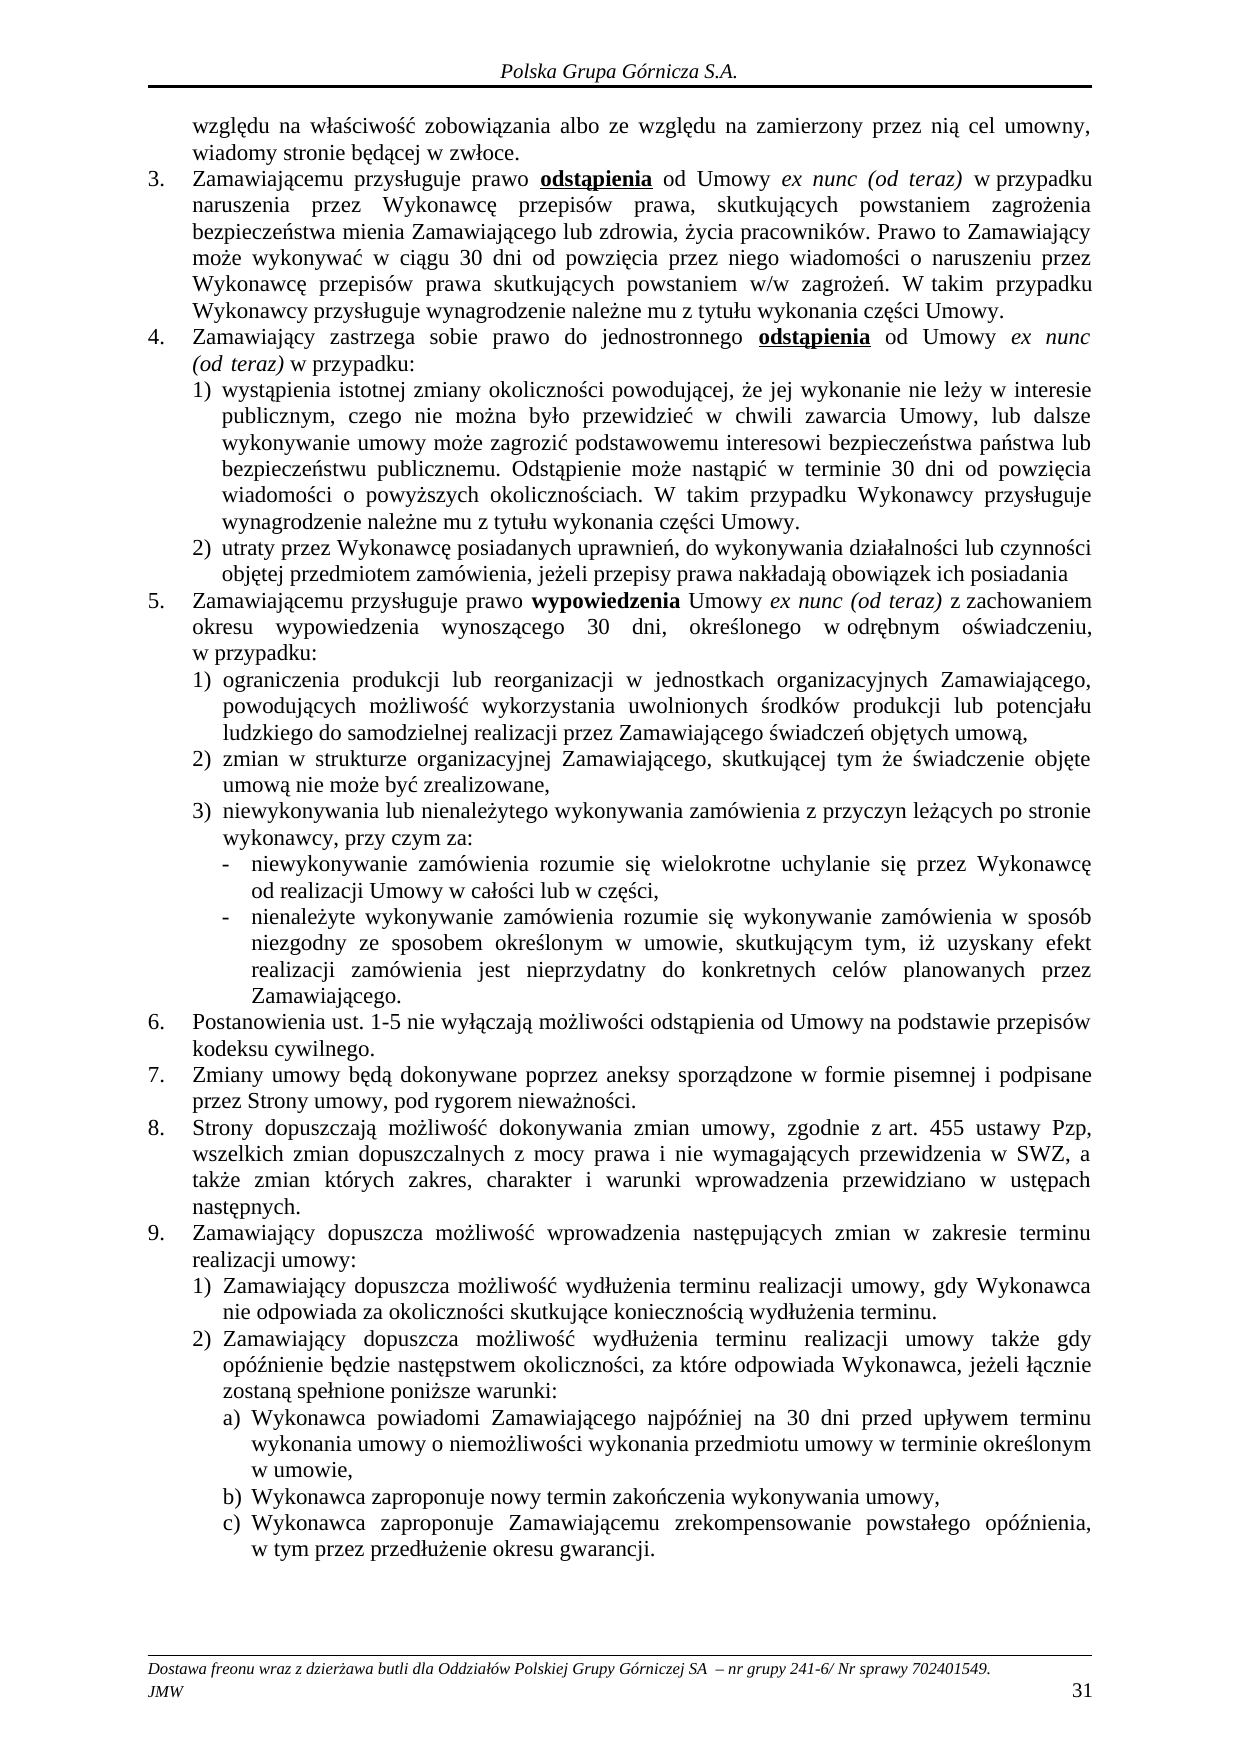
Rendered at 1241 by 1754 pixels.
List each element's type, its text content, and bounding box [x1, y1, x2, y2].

list Zamawiający dopuszcza możliwość wydłużenia terminu realizacji umowy, gdy Wykonawca nie odpowiada za okoliczności skutkujące koniecznością wydłużenia terminu. [192, 1272, 1092, 1325]
list wystąpienia istotnej zmiany okoliczności powodującej, że jej wykonanie nie leży w interesie publicznym, czego nie można było przewidzieć w chwili zawarcia Umowy, lub dalsze wykonywanie umowy może zagrozić podstawowemu interesowi bezpieczeństwa państwa lub bezpieczeństwu publicznemu. Odstąpienie może nastąpić w terminie 30 dni od powzięcia wiadomości o powyższych okolicznościach. W takim przypadku Wykonawcy przysługuje wynagrodzenie należne mu z tytułu wykonania części Umowy. [192, 376, 1092, 534]
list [148, 112, 1092, 165]
list Zamawiającemu przysługuje prawo odstąpienia od Umowy ex nunc (od teraz) w przypadku naruszenia przez Wykonawcę przepisów prawa, skutkujących powstaniem zagrożenia bezpieczeństwa mienia Zamawiającego lub zdrowia, życia pracowników. Prawo to Zamawiający może wykonywać w ciągu 30 dni od powzięcia przez niego wiadomości o naruszeniu przez Wykonawcę przepisów prawa skutkujących powstaniem w/w zagrożeń. W takim przypadku Wykonawcy przysługuje wynagrodzenie należne mu z tytułu wykonania części Umowy. [148, 165, 1092, 323]
list Wykonawca zaproponuje Zamawiającemu zrekompensowanie powstałego opóźnienia, w tym przez przedłużenie okresu gwarancji. [223, 1509, 1092, 1562]
list niewykonywania lub nienależytego wykonywania zamówienia z przyczyn leżących po stronie wykonawcy, przy czym za: [192, 798, 1092, 850]
list Zamawiający dopuszcza możliwość wprowadzenia następujących zmian w zakresie terminu realizacji umowy: [148, 1219, 1092, 1272]
list Postanowienia ust. 1-5 nie wyłączają możliwości odstąpienia od Umowy na podstawie przepisów kodeksu cywilnego. [148, 1008, 1092, 1061]
list Wykonawca zaproponuje nowy termin zakończenia wykonywania umowy, [223, 1483, 1092, 1509]
list - niewykonywanie zamówienia rozumie się wielokrotne uchylanie się przez Wykonawcę od realizacji Umowy w całości lub w części, [222, 850, 1092, 903]
list - nienależyte wykonywanie zamówienia rozumie się wykonywanie zamówienia w sposób niezgodny ze sposobem określonym w umowie, skutkującym tym, iż uzyskany efekt realizacji zamówienia jest nieprzydatny do konkretnych celów planowanych przez Zamawiającego. [222, 903, 1092, 1008]
list Zamawiający zastrzega sobie prawo do jednostronnego odstąpienia od Umowy ex nunc (od teraz) w przypadku: [148, 323, 1092, 376]
list utraty przez Wykonawcę posiadanych uprawnień, do wykonywania działalności lub czynności objętej przedmiotem zamówienia, jeżeli przepisy prawa nakładają obowiązek ich posiadania [192, 534, 1092, 587]
list Zamawiający dopuszcza możliwość wydłużenia terminu realizacji umowy także gdy opóźnienie będzie następstwem okoliczności, za które odpowiada Wykonawca, jeżeli łącznie zostaną spełnione poniższe warunki: [192, 1325, 1092, 1404]
list ograniczenia produkcji lub reorganizacji w jednostkach organizacyjnych Zamawiającego, powodujących możliwość wykorzystania uwolnionych środków produkcji lub potencjału ludzkiego do samodzielnej realizacji przez Zamawiającego świadczeń objętych umową, [192, 666, 1092, 745]
list Strony dopuszczają możliwość dokonywania zmian umowy, zgodnie z art. 455 ustawy Pzp, wszelkich zmian dopuszczalnych z mocy prawa i nie wymagających przewidzenia w SWZ, a także zmian których zakres, charakter i warunki wprowadzenia przewidziano w ustępach następnych. [148, 1114, 1092, 1219]
list zmian w strukturze organizacyjnej Zamawiającego, skutkującej tym że świadczenie objęte umową nie może być zrealizowane, [192, 745, 1092, 798]
list Wykonawca powiadomi Zamawiającego najpóźniej na 30 dni przed upływem terminu wykonania umowy o niemożliwości wykonania przedmiotu umowy w terminie określonym w umowie, [223, 1404, 1092, 1483]
list Zamawiającemu przysługuje prawo wypowiedzenia Umowy ex nunc (od teraz) z zachowaniem okresu wypowiedzenia wynoszącego 30 dni, określonego w odrębnym oświadczeniu, w przypadku: [148, 587, 1092, 666]
list Zmiany umowy będą dokonywane poprzez aneksy sporządzone w formie pisemnej i podpisane przez Strony umowy, pod rygorem nieważności. [148, 1061, 1092, 1114]
